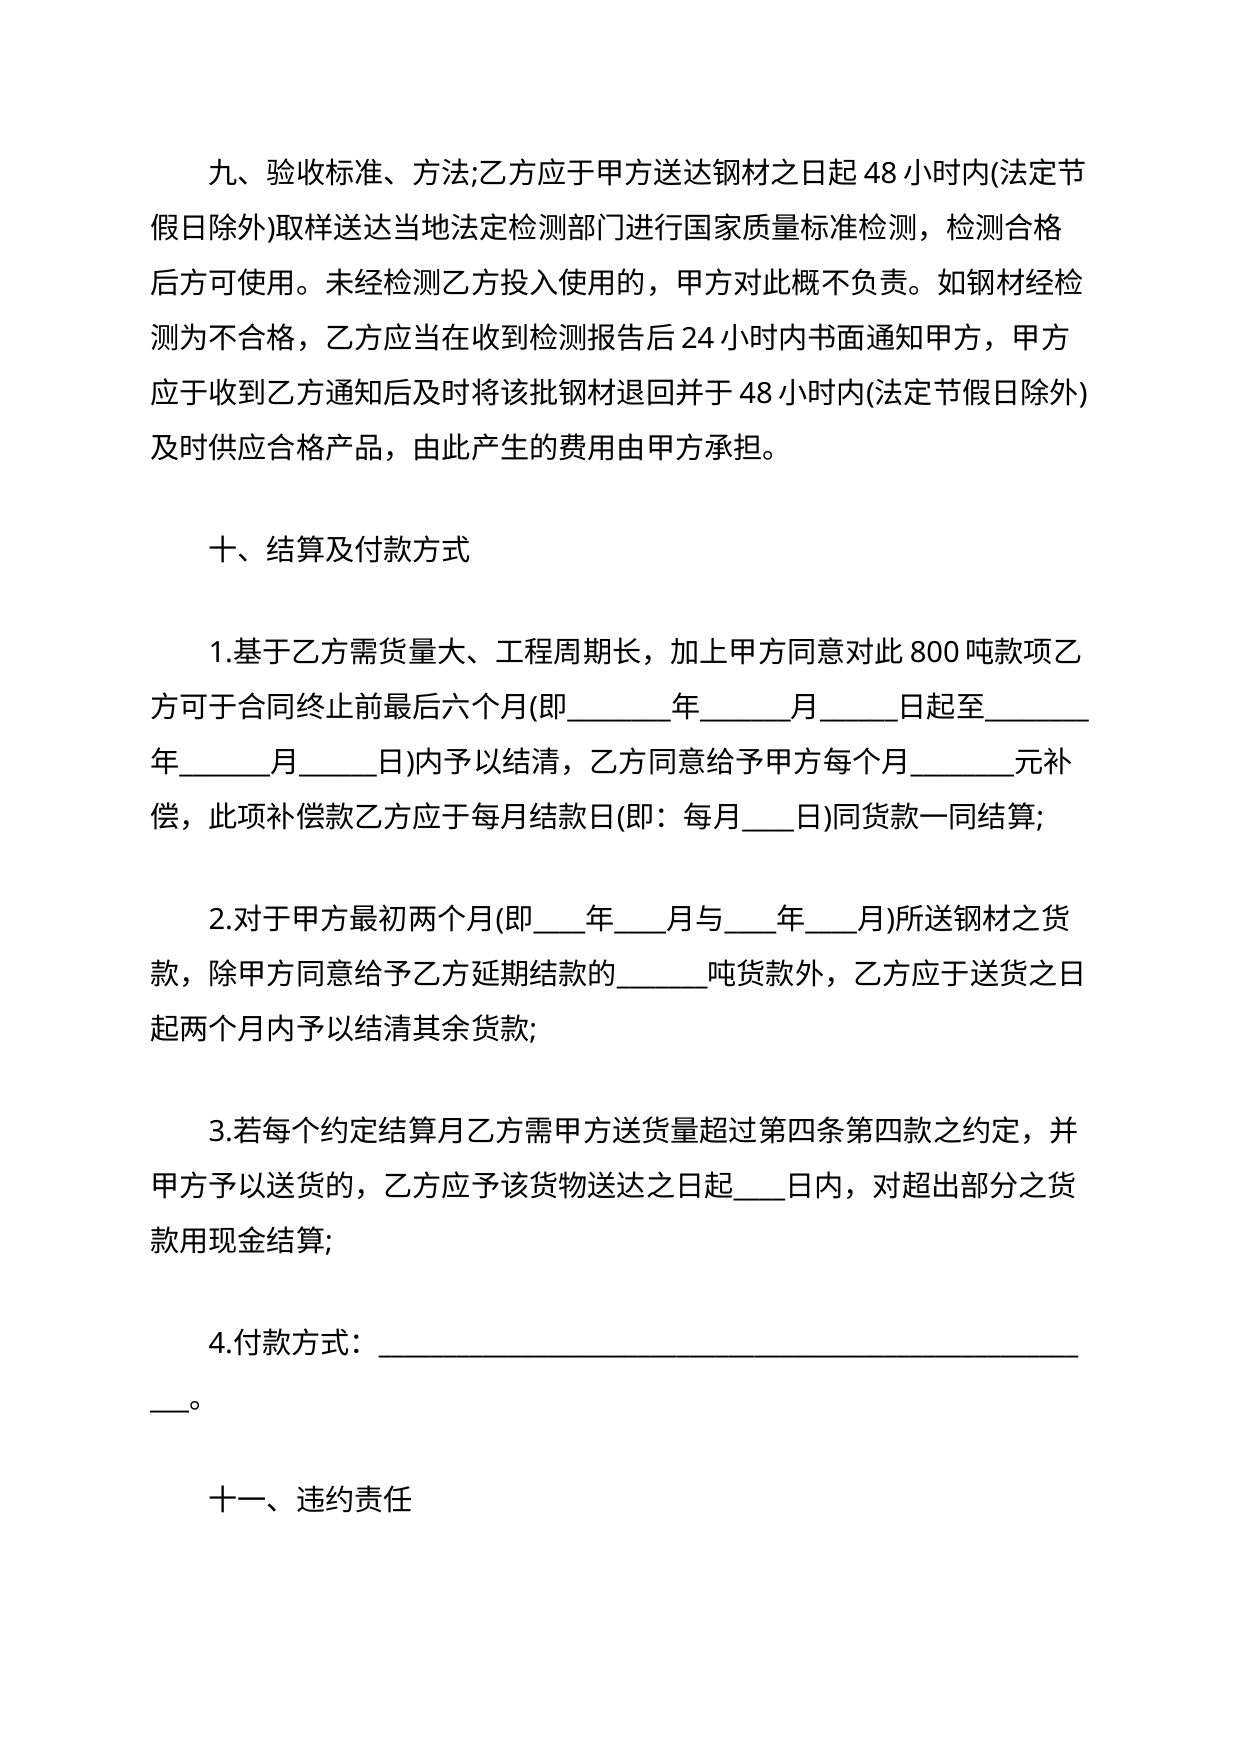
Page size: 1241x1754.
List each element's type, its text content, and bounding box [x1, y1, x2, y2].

text 十一、违约责任 [150, 1476, 1090, 1519]
text 4.付款方式：_________________________________________________________。 [150, 1319, 1090, 1417]
text 十、结算及付款方式 [150, 527, 1090, 569]
text 2.对于甲方最初两个月(即____年____月与____年____月)所送钢材之货款，除甲方同意给予乙方延期结款的_______吨货款外，乙方应于送货之日起两个月内予以结清其余货款; [150, 895, 1090, 1048]
text 3.若每个约定结算月乙方需甲方送货量超过第四条第四款之约定，并甲方予以送货的，乙方应予该货物送达之日起____日内，对超出部分之货款用现金结算; [150, 1107, 1090, 1260]
text 1.基于乙方需货量大、工程周期长，加上甲方同意对此800吨款项乙方可于合同终止前最后六个月(即________年_______月______日起至________年_______月______日)内予以结清，乙方同意给予甲方每个月________元补偿，此项补偿款乙方应于每月结款日(即：每月____日)同货款一同结算; [150, 628, 1090, 836]
text 九、验收标准、方法;乙方应于甲方送达钢材之日起48小时内(法定节假日除外)取样送达当地法定检测部门进行国家质量标准检测，检测合格后方可使用。未经检测乙方投入使用的，甲方对此概不负责。如钢材经检测为不合格，乙方应当在收到检测报告后24小时内书面通知甲方，甲方应于收到乙方通知后及时将该批钢材退回并于48小时内(法定节假日除外)及时供应合格产品，由此产生的费用由甲方承担。 [150, 150, 1090, 467]
